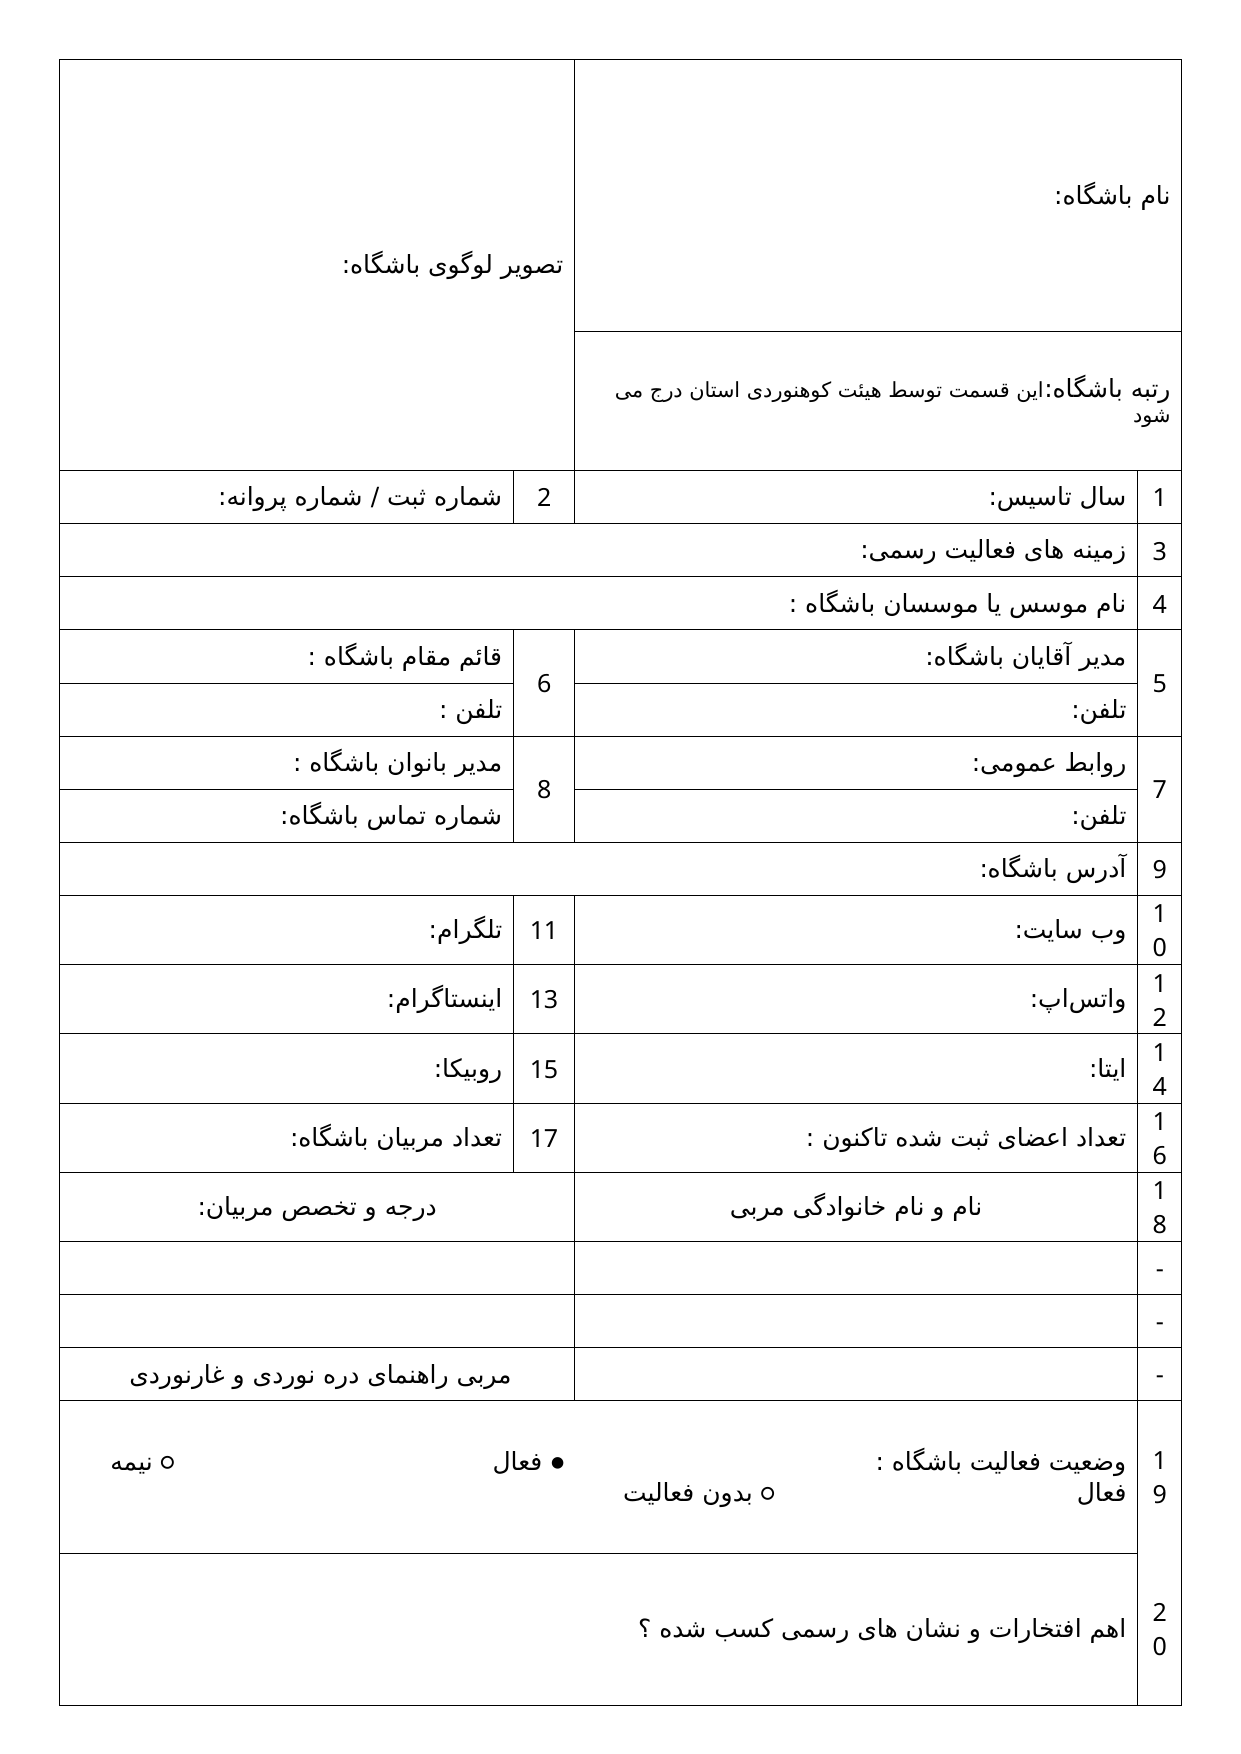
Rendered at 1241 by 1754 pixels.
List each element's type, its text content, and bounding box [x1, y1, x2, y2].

table_cell 5 [1138, 630, 1181, 736]
table_header تصویر لوگوی باشگاه: [60, 60, 574, 470]
table_cell 11 [514, 896, 574, 964]
table_cell 18 [1138, 1173, 1181, 1241]
table_cell زمینه های فعالیت رسمی: [60, 524, 1137, 576]
table_cell 4 [1138, 577, 1181, 629]
table_cell تلگرام: [60, 896, 513, 964]
table_cell ایتا: [575, 1034, 1137, 1102]
table_cell روابط عمومی: [575, 737, 1137, 789]
table_header نام باشگاه: [575, 60, 1181, 331]
table_cell [575, 1295, 1137, 1347]
table_cell شماره ثبت / شماره پروانه: [60, 471, 513, 523]
table_cell نام موسس یا موسسان باشگاه : [60, 577, 1137, 629]
table_cell 7 [1138, 737, 1181, 842]
table_cell آدرس باشگاه: [60, 843, 1137, 895]
table_cell 9 [1138, 843, 1181, 895]
table_cell تعداد اعضای ثبت شده تاکنون : [575, 1104, 1137, 1172]
table_cell رتبه باشگاه:این قسمت توسط هیئت کوهنوردی استان درج می شود [575, 332, 1181, 470]
table_cell 2 [514, 471, 574, 523]
table_cell 20 [1138, 1553, 1181, 1704]
table_cell اینستاگرام: [60, 965, 513, 1033]
table_cell 3 [1138, 524, 1181, 576]
table_cell تلفن: [575, 790, 1137, 842]
table_cell - [1138, 1295, 1181, 1347]
table_cell [575, 1242, 1137, 1294]
table_cell اهم افتخارات و نشان های رسمی کسب شده ؟ [60, 1554, 1137, 1704]
table_cell 12 [1138, 965, 1181, 1033]
table_cell نام و نام خانوادگی مربی [575, 1173, 1137, 1241]
table_cell تعداد مربیان باشگاه: [60, 1104, 513, 1172]
table_cell وضعیت فعالیت باشگاه : ● فعال ○ نیمه فعال ○ بدون فعالیت [60, 1401, 1137, 1552]
table_cell سال تاسیس: [575, 471, 1137, 523]
table_cell مدیر آقایان باشگاه: [575, 630, 1137, 682]
table_cell روبیکا: [60, 1034, 513, 1102]
table_cell 19 [1138, 1401, 1181, 1552]
table_cell 14 [1138, 1034, 1181, 1102]
table_cell 8 [514, 737, 574, 842]
table_cell 16 [1138, 1104, 1181, 1172]
table_cell - [1138, 1242, 1181, 1294]
table_cell وب سایت: [575, 896, 1137, 964]
table_cell 10 [1138, 896, 1181, 964]
table_cell - [1138, 1348, 1181, 1400]
table_cell 1 [1138, 471, 1181, 523]
table_cell قائم مقام باشگاه : [60, 630, 513, 682]
table_cell مدیر بانوان باشگاه : [60, 737, 513, 789]
table_cell 15 [514, 1034, 574, 1102]
table_cell 6 [514, 630, 574, 736]
table_cell تلفن : [60, 684, 513, 736]
table_cell تلفن: [575, 684, 1137, 736]
table_cell مربی راهنمای دره نوردی و غارنوردی [60, 1348, 574, 1400]
table_cell درجه و تخصص مربیان: [60, 1173, 574, 1241]
table_cell [60, 1242, 574, 1294]
table_cell واتس‌اپ: [575, 965, 1137, 1033]
table_cell [60, 1295, 574, 1347]
table_cell [575, 1348, 1137, 1400]
table_cell 13 [514, 965, 574, 1033]
table_cell 17 [514, 1104, 574, 1172]
table_cell شماره تماس باشگاه: [60, 790, 513, 842]
